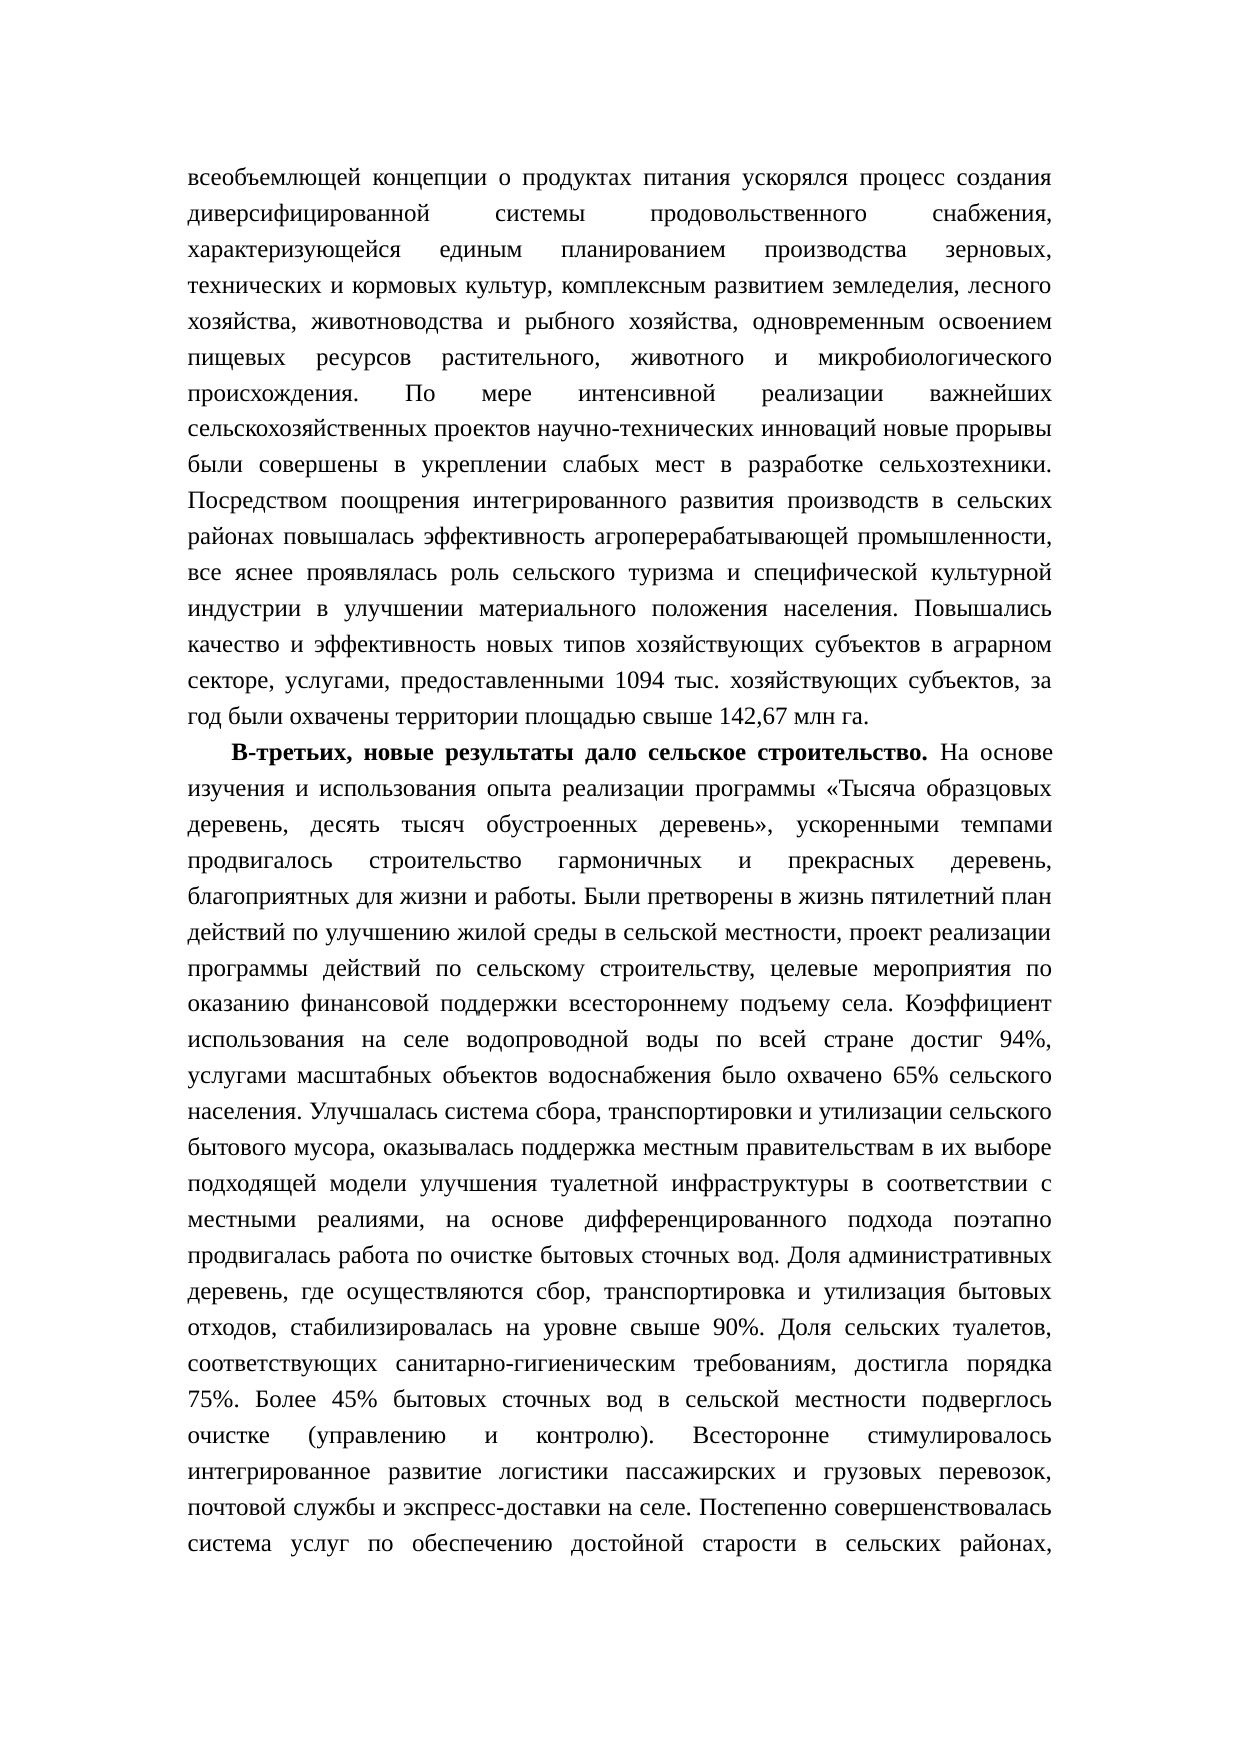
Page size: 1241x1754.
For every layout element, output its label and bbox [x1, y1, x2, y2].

text [187, 737, 1053, 1556]
text [187, 162, 1053, 730]
